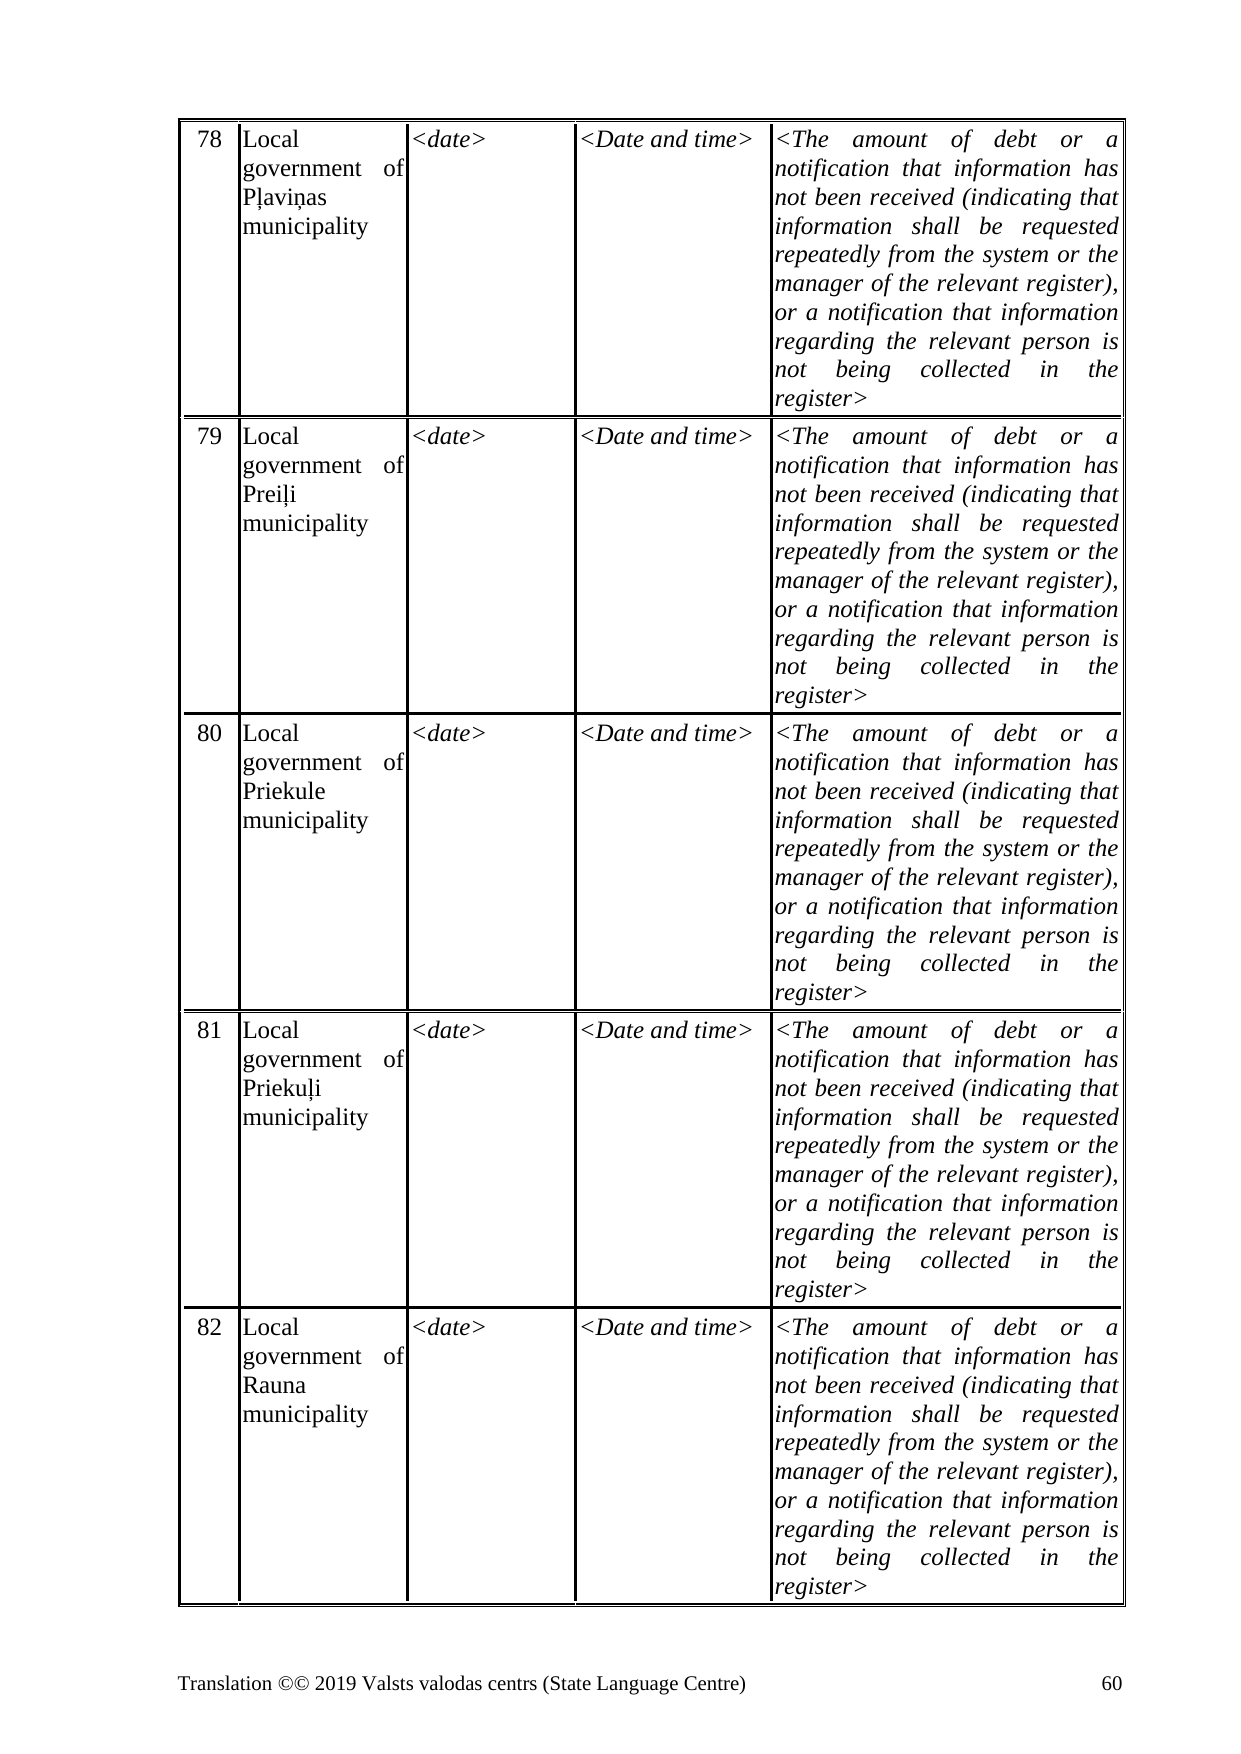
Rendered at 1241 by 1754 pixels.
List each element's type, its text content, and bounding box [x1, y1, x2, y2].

table_cell <Date and time> [575, 1309, 771, 1603]
table_cell <date> [409, 419, 574, 712]
table_cell Local government of Preiļi municipality [241, 419, 406, 712]
table_cell <Date and time> [575, 122, 771, 415]
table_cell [771, 1306, 1123, 1603]
table_cell 81 [181, 1009, 238, 1306]
table_cell <Date and time> [577, 419, 770, 712]
table_cell <Date and time> [577, 715, 770, 1009]
table_cell <date> [409, 1013, 574, 1306]
table_cell 79 [181, 415, 238, 712]
table_cell Local government of Pļaviņas municipality [239, 122, 407, 415]
table_cell 78 [181, 120, 239, 415]
table_cell <date> [407, 1309, 575, 1603]
table_cell 80 [181, 712, 238, 1009]
table_cell <date> [407, 122, 575, 415]
table_cell <Date and time> [577, 1013, 770, 1306]
table_cell Local government of Priekule municipality [241, 715, 406, 1009]
table_cell 82 [181, 1306, 239, 1603]
table_cell <date> [409, 715, 574, 1009]
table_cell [771, 122, 1123, 415]
table_cell Local government of Priekuļi municipality [241, 1013, 406, 1306]
table_cell Local government of Rauna municipality [239, 1309, 407, 1603]
